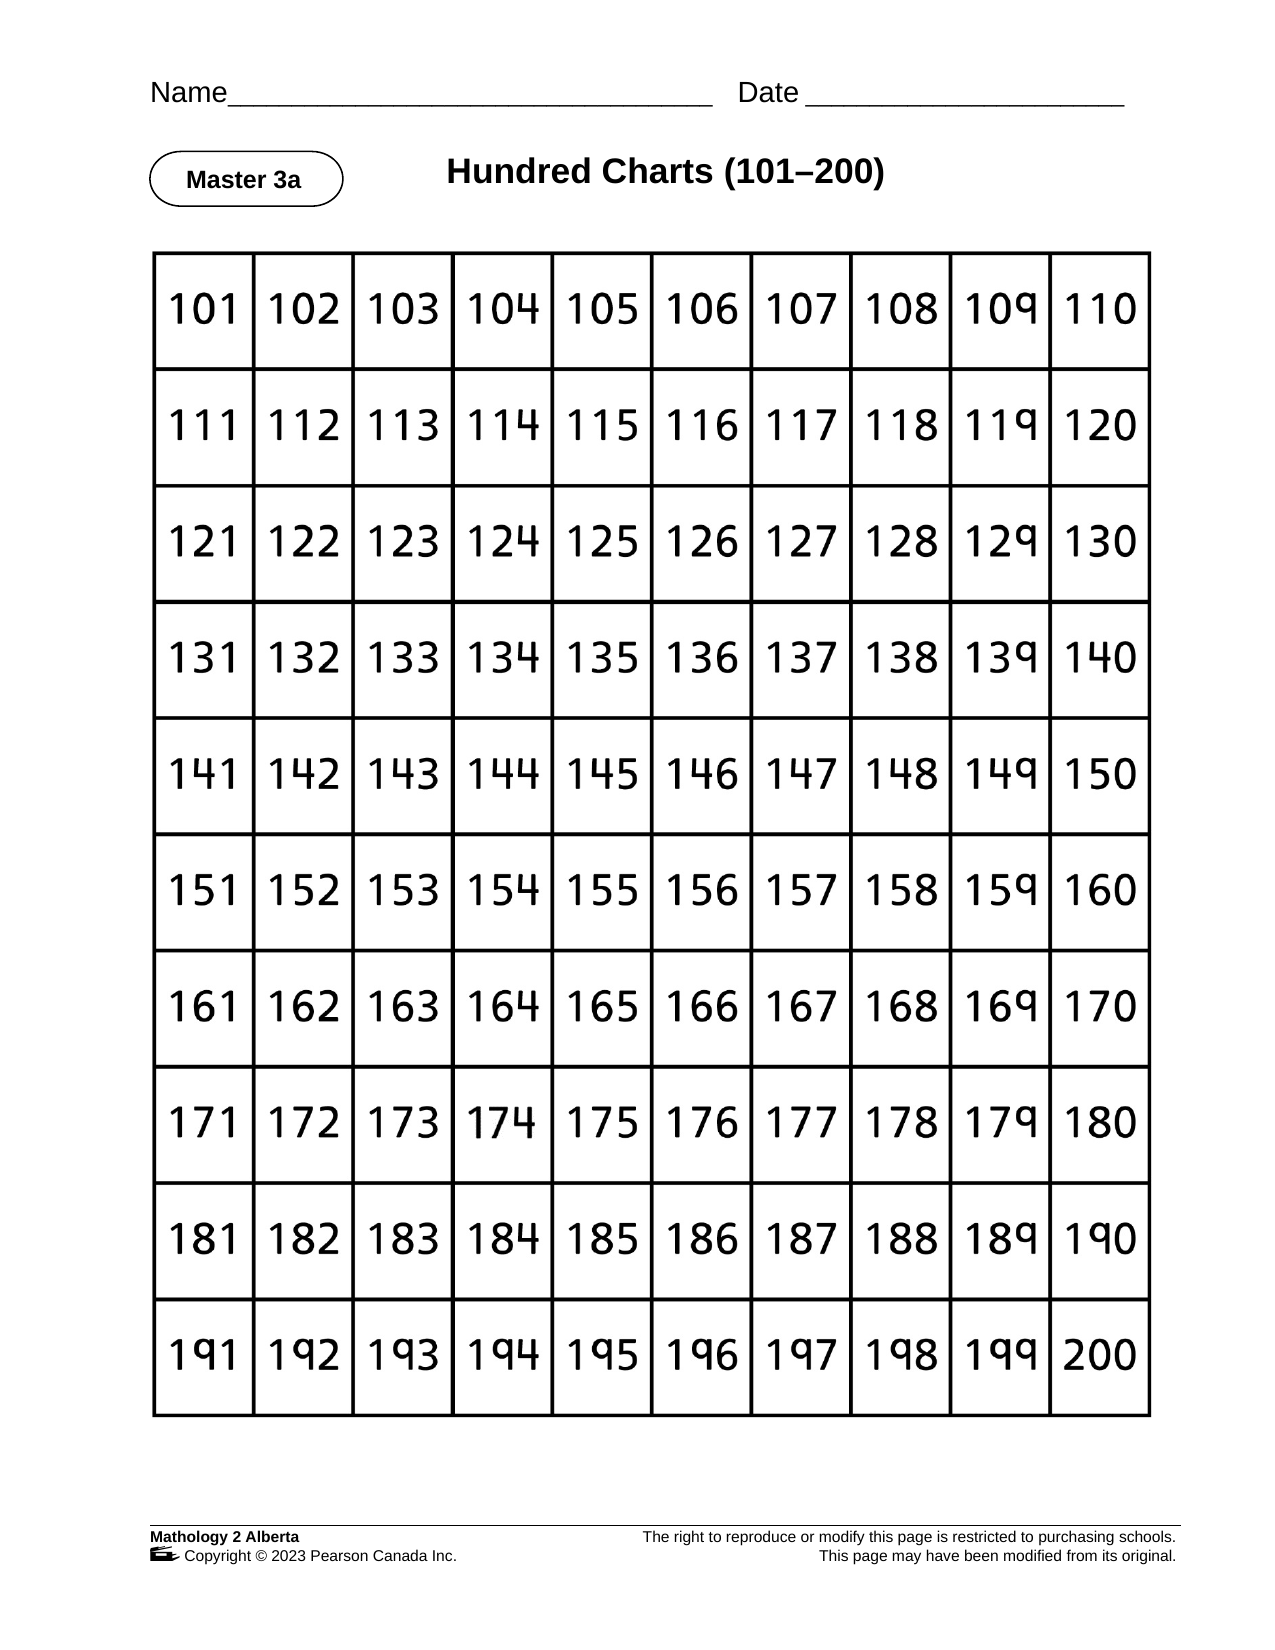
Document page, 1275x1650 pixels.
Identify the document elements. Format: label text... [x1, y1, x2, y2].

picture [150, 1546, 180, 1561]
picture [150, 250, 1153, 1419]
text Hundred Charts (101–200) [317, 150, 1181, 191]
